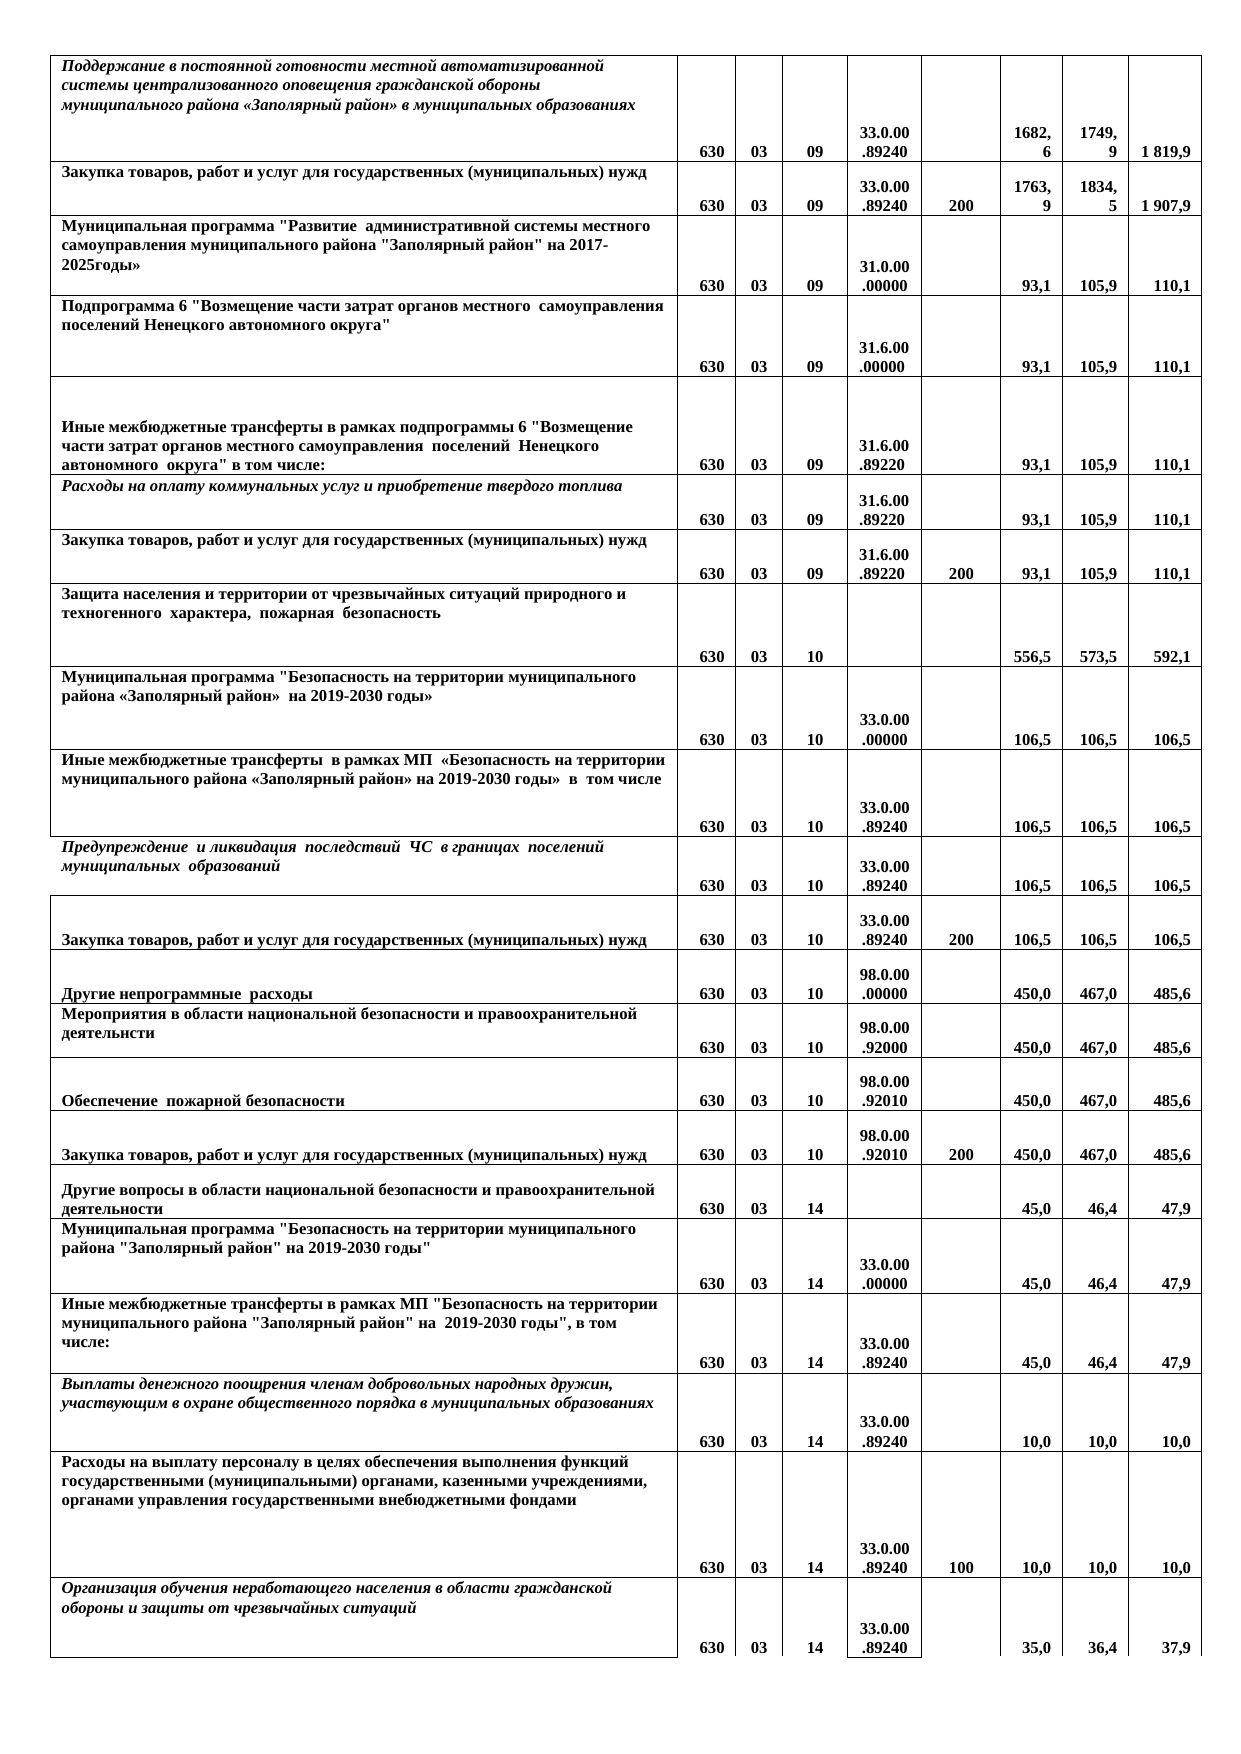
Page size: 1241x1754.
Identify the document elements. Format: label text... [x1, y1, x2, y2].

table_cell 14 [783, 1452, 847, 1577]
table_cell 630 [678, 837, 735, 895]
table_cell 10 [783, 1111, 847, 1164]
table_cell 45,0 [1001, 1219, 1062, 1293]
table_cell 105,9 [1063, 216, 1128, 295]
table_cell 556,5 [1001, 584, 1062, 666]
table_cell [848, 1165, 921, 1218]
table_cell 106,5 [1001, 750, 1062, 836]
table_cell 09 [783, 296, 847, 376]
table_cell 10,0 [1063, 1452, 1128, 1577]
table_cell 03 [736, 296, 782, 376]
table_cell [922, 1165, 1000, 1218]
table_cell 106,5 [1063, 667, 1128, 748]
table_cell 10 [783, 950, 847, 1003]
table_cell 1 819,9 [1129, 56, 1201, 161]
table_cell [922, 1578, 1001, 1657]
table_cell 1763,9 [1001, 162, 1062, 215]
table_cell 467,0 [1063, 1004, 1128, 1057]
table_cell 14 [783, 1294, 847, 1372]
table_cell 106,5 [1129, 896, 1201, 949]
table_cell 33.0.00.89240 [848, 1294, 921, 1372]
table_cell 630 [678, 750, 735, 836]
table_cell 33.0.00.89240 [848, 1578, 921, 1657]
table_cell 630 [678, 1578, 736, 1657]
table_cell 09 [783, 162, 847, 215]
table_cell 1 907,9 [1129, 162, 1201, 215]
table_cell 03 [736, 1219, 782, 1293]
table_cell 09 [783, 377, 847, 474]
table_cell 46,4 [1063, 1294, 1128, 1372]
table_cell 03 [736, 1294, 782, 1372]
table_cell 33.0.00.89240 [848, 1452, 921, 1577]
table_cell 03 [736, 56, 782, 161]
table_cell 110,1 [1129, 475, 1201, 529]
table_cell 106,5 [1129, 837, 1201, 895]
table_cell Поддержание в постоянной готовности местной автоматизированной системы централизованного оповещения гражданской обороны муниципального района «Заполярный район» в муниципальных образованиях [51, 56, 677, 161]
table_cell 03 [736, 896, 782, 949]
table_cell 630 [678, 1004, 735, 1057]
table_cell 47,9 [1129, 1219, 1201, 1293]
table_cell 573,5 [1063, 584, 1128, 666]
table_cell 33.0.00.00000 [848, 667, 921, 748]
table_cell Выплаты денежного поощрения членам добровольных народных дружин, участвующим в охране общественного порядка в муниципальных образованиях [51, 1374, 677, 1451]
table_cell 106,5 [1063, 896, 1128, 949]
table_cell [922, 1294, 1000, 1372]
table_cell 03 [736, 584, 782, 666]
table_cell 467,0 [1063, 1111, 1128, 1164]
table_cell 630 [678, 1294, 735, 1372]
table_cell 110,1 [1129, 296, 1201, 376]
table_cell 200 [922, 162, 1000, 215]
table_cell 03 [736, 1058, 782, 1110]
table_cell 46,4 [1063, 1165, 1128, 1218]
table_cell 105,9 [1063, 530, 1128, 583]
table_cell 106,5 [1001, 896, 1062, 949]
table_cell 485,6 [1129, 1111, 1201, 1164]
table_cell 45,0 [1001, 1165, 1062, 1218]
table_cell 1682,6 [1001, 56, 1062, 161]
table_cell 98.0.00.00000 [848, 950, 921, 1003]
table_cell 485,6 [1129, 950, 1201, 1003]
table_cell 31.0.00.00000 [848, 216, 921, 295]
table_cell Расходы на оплату коммунальных услуг и приобретение твердого топлива [51, 475, 677, 529]
table_cell 630 [678, 1111, 735, 1164]
table_cell [922, 1058, 1000, 1110]
table_cell 10 [783, 750, 847, 836]
table_cell [922, 296, 1000, 376]
table_cell 1834,5 [1063, 162, 1128, 215]
table_cell 33.0.00.00000 [848, 1219, 921, 1293]
table_cell 630 [678, 1165, 735, 1218]
table_cell 33.0.00.89240 [848, 750, 921, 836]
table_cell 37,9 [1128, 1578, 1202, 1657]
table_cell 33.0.00.89240 [848, 56, 921, 161]
table_cell 630 [678, 584, 735, 666]
table_cell 630 [678, 530, 735, 583]
table_cell Подпрограмма 6 "Возмещение части затрат органов местного самоуправления поселений Ненецкого автономного округа" [51, 296, 677, 376]
table_cell 106,5 [1001, 837, 1062, 895]
table_cell 105,9 [1063, 296, 1128, 376]
table_cell Закупка товаров, работ и услуг для государственных (муниципальных) нужд [51, 896, 677, 949]
table_cell 200 [922, 896, 1000, 949]
table_cell 10 [783, 837, 847, 895]
table_cell 630 [678, 377, 735, 474]
table_cell 33.0.00.89240 [848, 837, 921, 895]
table_cell 110,1 [1129, 377, 1201, 474]
table_cell 93,1 [1001, 296, 1062, 376]
table_cell [922, 1219, 1000, 1293]
table_cell 14 [782, 1578, 847, 1657]
table_cell [848, 584, 921, 666]
table_cell 98.0.00.92000 [848, 1004, 921, 1057]
table_cell Защита населения и территории от чрезвычайных ситуаций природного и техногенного характера, пожарная безопасность [51, 584, 677, 666]
table_cell 450,0 [1001, 1058, 1062, 1110]
table_cell 14 [783, 1219, 847, 1293]
table_cell 03 [736, 162, 782, 215]
table_cell 31.6.00.89220 [848, 530, 921, 583]
table_cell 630 [678, 475, 735, 529]
table_cell 14 [783, 1165, 847, 1218]
table_cell 200 [922, 530, 1000, 583]
table_cell Закупка товаров, работ и услуг для государственных (муниципальных) нужд [51, 1111, 677, 1164]
table_cell 93,1 [1001, 377, 1062, 474]
table_cell 106,5 [1129, 667, 1201, 748]
table_cell 106,5 [1129, 750, 1201, 836]
table_cell 10,0 [1001, 1374, 1062, 1451]
table_cell 110,1 [1129, 216, 1201, 295]
table_cell 110,1 [1129, 530, 1201, 583]
table_cell 10,0 [1001, 1452, 1062, 1577]
table_cell Закупка товаров, работ и услуг для государственных (муниципальных) нужд [51, 162, 677, 215]
table_cell 03 [736, 1111, 782, 1164]
table_cell 10 [783, 1004, 847, 1057]
table_cell [922, 584, 1000, 666]
table_cell 03 [736, 837, 782, 895]
table_cell 630 [678, 896, 735, 949]
table_cell 10 [783, 667, 847, 748]
table_cell 630 [678, 216, 735, 295]
table_cell Расходы на выплату персоналу в целях обеспечения выполнения функций государственными (муниципальными) органами, казенными учреждениями, органами управления государственными внебюджетными фондами [51, 1452, 677, 1577]
table_cell 100 [922, 1452, 1000, 1577]
table_cell 31.6.00.00000 [848, 296, 921, 376]
table_cell [922, 837, 1000, 895]
table_cell [922, 950, 1000, 1003]
table_cell 106,5 [1001, 667, 1062, 748]
table_cell 09 [783, 530, 847, 583]
table_cell 10,0 [1129, 1374, 1201, 1451]
table_cell 03 [736, 216, 782, 295]
table_cell Мероприятия в области национальной безопасности и правоохранительной деятельнсти [51, 1004, 677, 1057]
table_cell 467,0 [1063, 1058, 1128, 1110]
table_cell Предупреждение и ликвидация последствий ЧС в границах поселений муниципальных образований [50, 837, 677, 895]
table_cell 10 [783, 1058, 847, 1110]
table_cell 450,0 [1001, 1004, 1062, 1057]
table_cell Иные межбюджетные трансферты в рамках МП «Безопасность на территории муниципального района «Заполярный район» на 2019-2030 годы» в том числе [51, 750, 677, 836]
table_cell 46,4 [1063, 1219, 1128, 1293]
table_cell 98.0.00.92010 [848, 1058, 921, 1110]
table_cell 31.6.00.89220 [848, 475, 921, 529]
table_cell 630 [678, 1058, 735, 1110]
table_cell 450,0 [1001, 1111, 1062, 1164]
table_cell [922, 667, 1000, 748]
table_cell 14 [783, 1374, 847, 1451]
table_cell Иные межбюджетные трансферты в рамках подпрограммы 6 "Возмещение части затрат органов местного самоуправления поселений Ненецкого автономного округа" в том числе: [51, 377, 677, 474]
table_cell 35,0 [1001, 1578, 1062, 1657]
table_cell [922, 475, 1000, 529]
table_cell Иные межбюджетные трансферты в рамках МП "Безопасность на территории муниципального района "Заполярный район" на 2019-2030 годы", в том числе: [51, 1294, 677, 1372]
table_cell 03 [736, 1578, 782, 1657]
table_cell 03 [736, 667, 782, 748]
table_cell 630 [678, 162, 735, 215]
table_cell 03 [736, 1452, 782, 1577]
table_cell 93,1 [1001, 475, 1062, 529]
table_cell 10,0 [1063, 1374, 1128, 1451]
table_cell Муниципальная программа "Безопасность на территории муниципального района «Заполярный район» на 2019-2030 годы» [51, 667, 677, 748]
table_cell 31.6.00.89220 [848, 377, 921, 474]
table_cell 630 [678, 56, 735, 161]
table_cell 03 [736, 750, 782, 836]
table_cell 36,4 [1062, 1578, 1128, 1657]
table_cell 09 [783, 475, 847, 529]
table_cell [922, 377, 1000, 474]
table_cell 03 [736, 530, 782, 583]
table_cell 450,0 [1001, 950, 1062, 1003]
table_cell 630 [678, 1374, 735, 1451]
table_cell 106,5 [1063, 837, 1128, 895]
table_cell 630 [678, 667, 735, 748]
table_cell 45,0 [1001, 1294, 1062, 1372]
table_cell 592,1 [1129, 584, 1201, 666]
table_cell 47,9 [1129, 1294, 1201, 1372]
table_cell [922, 216, 1000, 295]
table_cell 47,9 [1129, 1165, 1201, 1218]
table_cell 485,6 [1129, 1004, 1201, 1057]
table_cell 33.0.00.89240 [848, 1374, 921, 1451]
table_cell 630 [678, 1219, 735, 1293]
table_cell [922, 750, 1000, 836]
table_cell 630 [678, 950, 735, 1003]
table_cell 03 [736, 1374, 782, 1451]
table_cell Обеспечение пожарной безопасности [51, 1058, 677, 1110]
table_cell 105,9 [1063, 475, 1128, 529]
table_cell 09 [783, 216, 847, 295]
table_cell 10 [783, 584, 847, 666]
table_cell 630 [678, 1452, 735, 1577]
table_cell 10 [783, 896, 847, 949]
table_cell 33.0.00.89240 [848, 162, 921, 215]
table_cell 33.0.00.89240 [848, 896, 921, 949]
table_cell Муниципальная программа "Развитие административной системы местного самоуправления муниципального района "Заполярный район" на 2017-2025годы» [51, 216, 677, 295]
table_cell [922, 56, 1000, 161]
table_cell 03 [736, 1165, 782, 1218]
table_cell 03 [736, 377, 782, 474]
table_cell 98.0.00.92010 [848, 1111, 921, 1164]
table_cell 03 [736, 950, 782, 1003]
table_cell 106,5 [1063, 750, 1128, 836]
table_cell 467,0 [1063, 950, 1128, 1003]
table_cell Закупка товаров, работ и услуг для государственных (муниципальных) нужд [51, 530, 677, 583]
table_cell 03 [736, 475, 782, 529]
table_cell Другие вопросы в области национальной безопасности и правоохранительной деятельности [51, 1165, 677, 1218]
table_cell Муниципальная программа "Безопасность на территории муниципального района "Заполярный район" на 2019-2030 годы" [51, 1219, 677, 1293]
table_cell [922, 1004, 1000, 1057]
table_cell 09 [783, 56, 847, 161]
table_cell 485,6 [1129, 1058, 1201, 1110]
table_cell 10,0 [1129, 1452, 1201, 1577]
table_cell 630 [678, 296, 735, 376]
table_cell 1749,9 [1063, 56, 1128, 161]
table_cell [922, 1374, 1000, 1451]
table_cell 03 [736, 1004, 782, 1057]
table_cell 105,9 [1063, 377, 1128, 474]
table_cell Другие непрограммные расходы [51, 950, 677, 1003]
table_cell 93,1 [1001, 216, 1062, 295]
table_cell 93,1 [1001, 530, 1062, 583]
table_cell Организация обучения неработающего населения в области гражданской обороны и защиты от чрезвычайных ситуаций [51, 1578, 677, 1657]
table_cell 200 [922, 1111, 1000, 1164]
